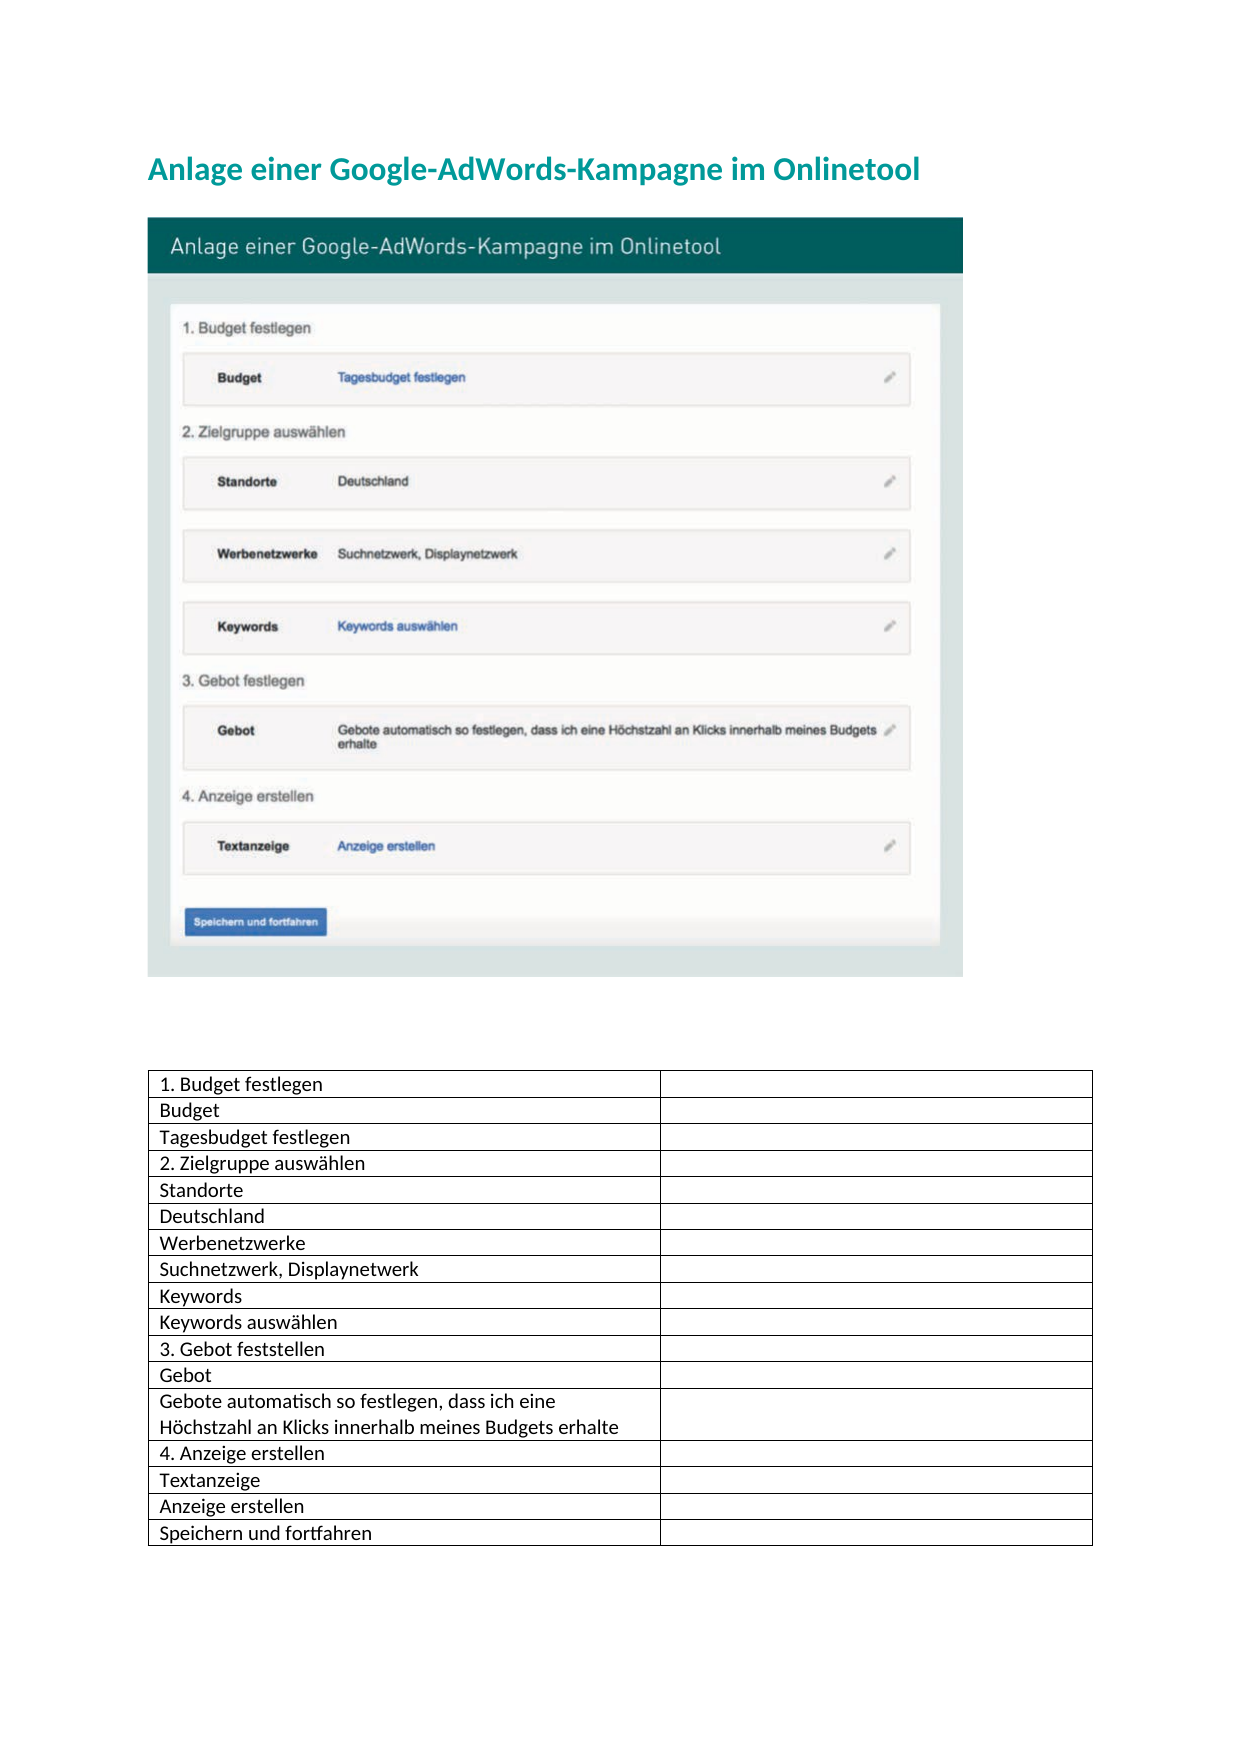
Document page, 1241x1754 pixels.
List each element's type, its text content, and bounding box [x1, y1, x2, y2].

table_cell Werbenetzwerke [149, 1230, 660, 1255]
table_cell Textanzeige [149, 1467, 660, 1492]
table_cell Gebot [149, 1362, 660, 1388]
table_cell [661, 1309, 1092, 1335]
text Anlage einer Google-AdWords-Kampagne im Onlinetool [148, 148, 1093, 188]
table_cell Standorte [149, 1177, 660, 1202]
table_cell [661, 1204, 1092, 1229]
table_cell [661, 1283, 1092, 1308]
table_cell Suchnetzwerk, Displaynetwerk [149, 1256, 660, 1282]
table_cell [661, 1098, 1092, 1123]
table_cell [661, 1494, 1092, 1519]
table_cell 3. Gebot feststellen [149, 1336, 660, 1361]
table_cell Speichern und fortfahren [149, 1520, 660, 1545]
table_cell Keywords [149, 1283, 660, 1308]
table_cell [661, 1389, 1092, 1439]
table_header [661, 1071, 1092, 1097]
table_cell [661, 1256, 1092, 1282]
table_cell Tagesbudget festlegen [149, 1124, 660, 1149]
table_cell [661, 1336, 1092, 1361]
table_cell Gebote automatisch so festlegen, dass ich eine Höchstzahl an Klicks innerhalb meines Budgets erhalte [149, 1389, 660, 1439]
table_cell Deutschland [149, 1204, 660, 1229]
table_cell Budget [149, 1098, 660, 1123]
table_cell Keywords auswählen [149, 1309, 660, 1335]
picture [147, 217, 963, 977]
table_cell Anzeige erstellen [149, 1494, 660, 1519]
table_cell 4. Anzeige erstellen [149, 1441, 660, 1466]
table_cell [661, 1441, 1092, 1466]
table_cell 2. Zielgruppe auswählen [149, 1151, 660, 1176]
table_cell [661, 1520, 1092, 1545]
table_cell [661, 1177, 1092, 1202]
table_cell [661, 1124, 1092, 1149]
table_cell [661, 1362, 1092, 1388]
table_cell [661, 1151, 1092, 1176]
table_header 1. Budget festlegen [149, 1071, 660, 1097]
table_cell [661, 1467, 1092, 1492]
table_cell [661, 1230, 1092, 1255]
